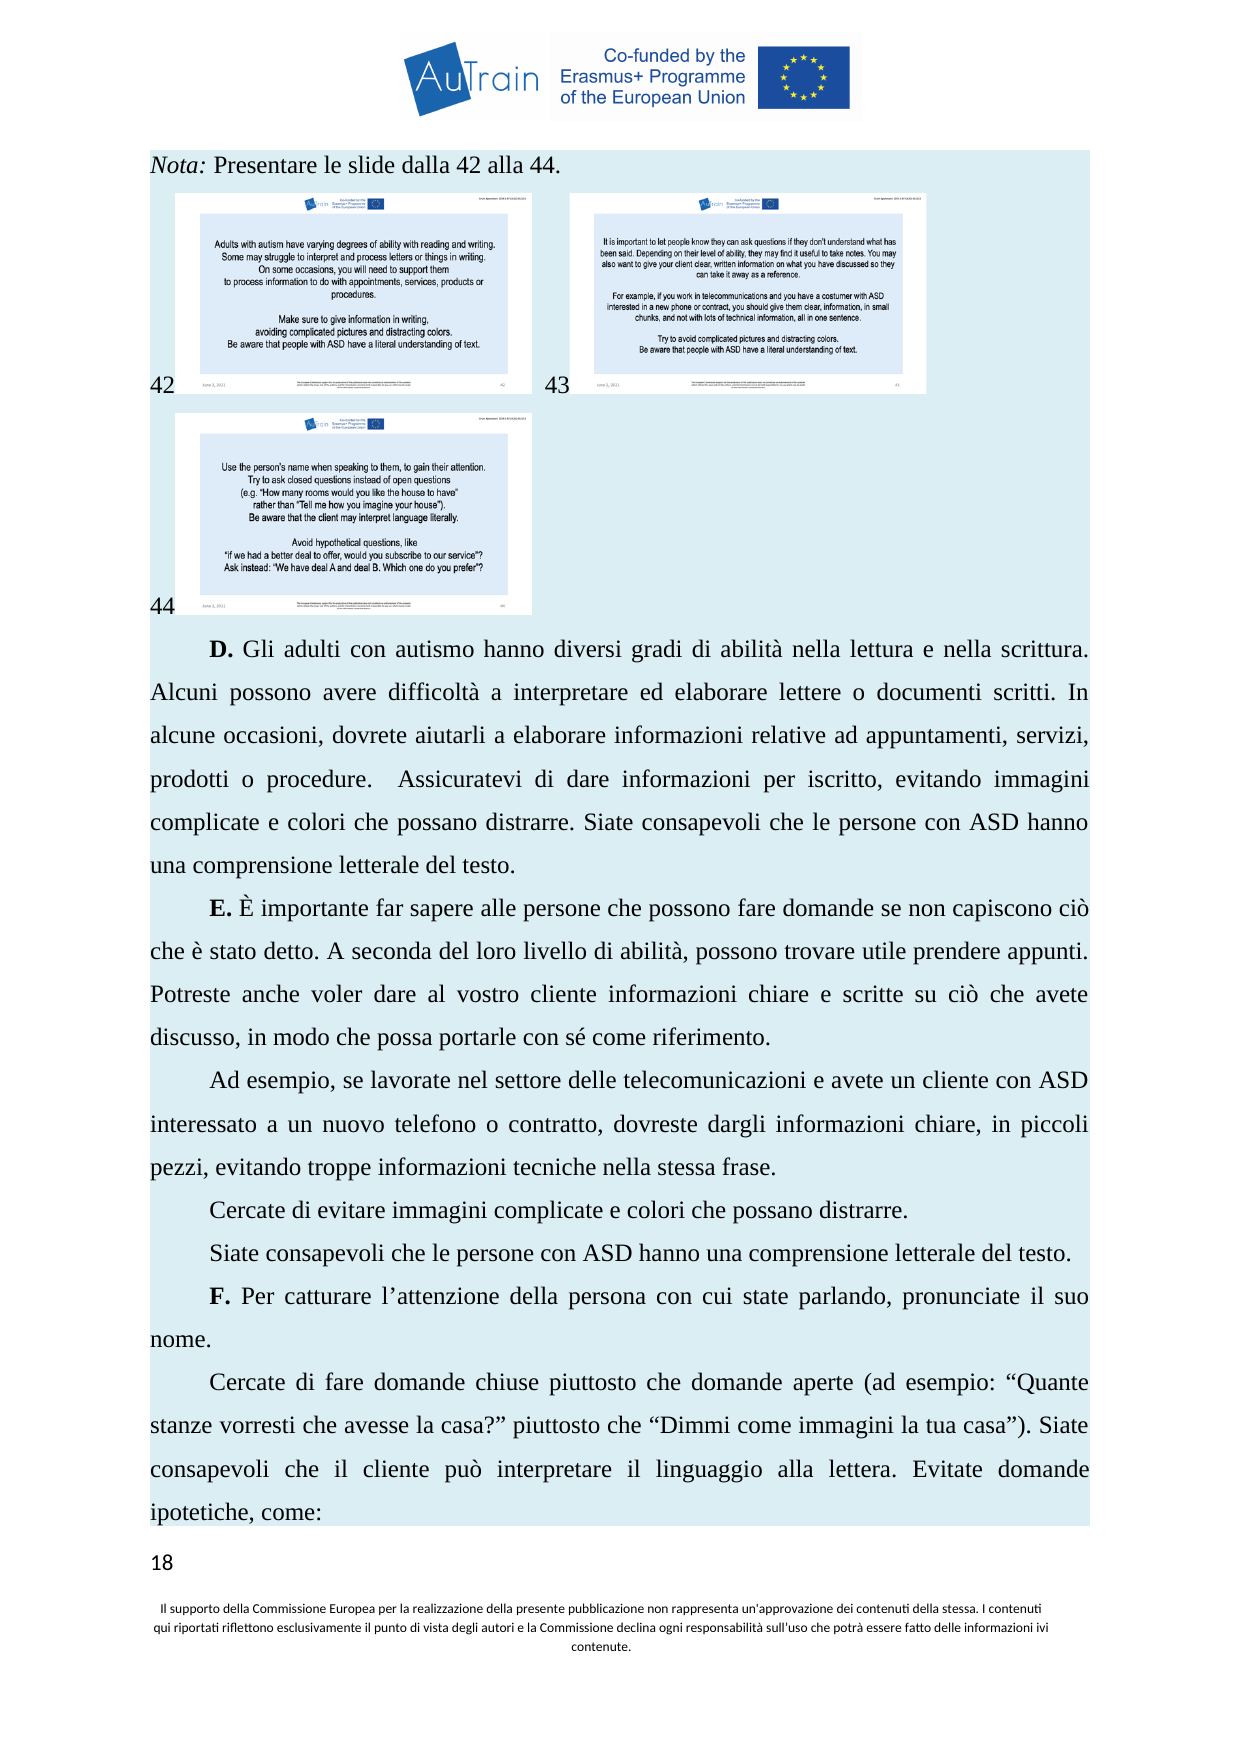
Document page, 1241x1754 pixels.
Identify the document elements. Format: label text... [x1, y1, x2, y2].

text Cercate di fare domande chiuse piuttosto che domande aperte (ad esempio: “Quante stanze vorresti che avesse la casa?” piuttosto che “Dimmi come immagini la tua casa”). Siate consapevoli che il cliente può interpretare il linguaggio alla lettera. Evitate domande ipotetiche, come: [150, 1367, 1090, 1526]
text Siate consapevoli che le persone con ASD hanno una comprensione letterale del testo. [150, 1238, 1090, 1267]
text D. Gli adulti con autismo hanno diversi gradi di abilità nella lettura e nella scrittura. Alcuni possono avere difficoltà a interpretare ed elaborare lettere o documenti scritti. In alcune occasioni, dovrete aiutarli a elaborare informazioni relative ad appuntamenti, servizi, prodotti o procedure. Assicuratevi di dare informazioni per iscritto, evitando immagini complicate e colori che possano distrarre. Siate consapevoli che le persone con ASD hanno una comprensione letterale del testo. [150, 634, 1090, 879]
picture [175, 193, 532, 394]
text F. Per catturare l’attenzione della persona con cui state parlando, pronunciate il suo nome. [150, 1281, 1090, 1353]
text E. È importante far sapere alle persone che possono fare domande se non capiscono ciò che è stato detto. A seconda del loro livello di abilità, possono trovare utile prendere appunti. Potreste anche voler dare al vostro cliente informazioni chiare e scritte su ciò che avete discusso, in modo che possa portarle con sé come riferimento. [150, 893, 1090, 1051]
text Nota: Presentare le slide dalla 42 alla 44. [150, 150, 1090, 179]
picture [569, 193, 927, 394]
text Cercate di evitare immagini complicate e colori che possano distrarre. [150, 1195, 1090, 1224]
picture [175, 413, 532, 615]
text Ad esempio, se lavorate nel settore delle telecomunicazioni e avete un cliente con ASD interessato a un nuovo telefono o contratto, dovreste dargli informazioni chiare, in piccoli pezzi, evitando troppe informazioni tecniche nella stessa frase. [150, 1066, 1090, 1181]
picture [548, 31, 864, 124]
picture [396, 31, 547, 119]
